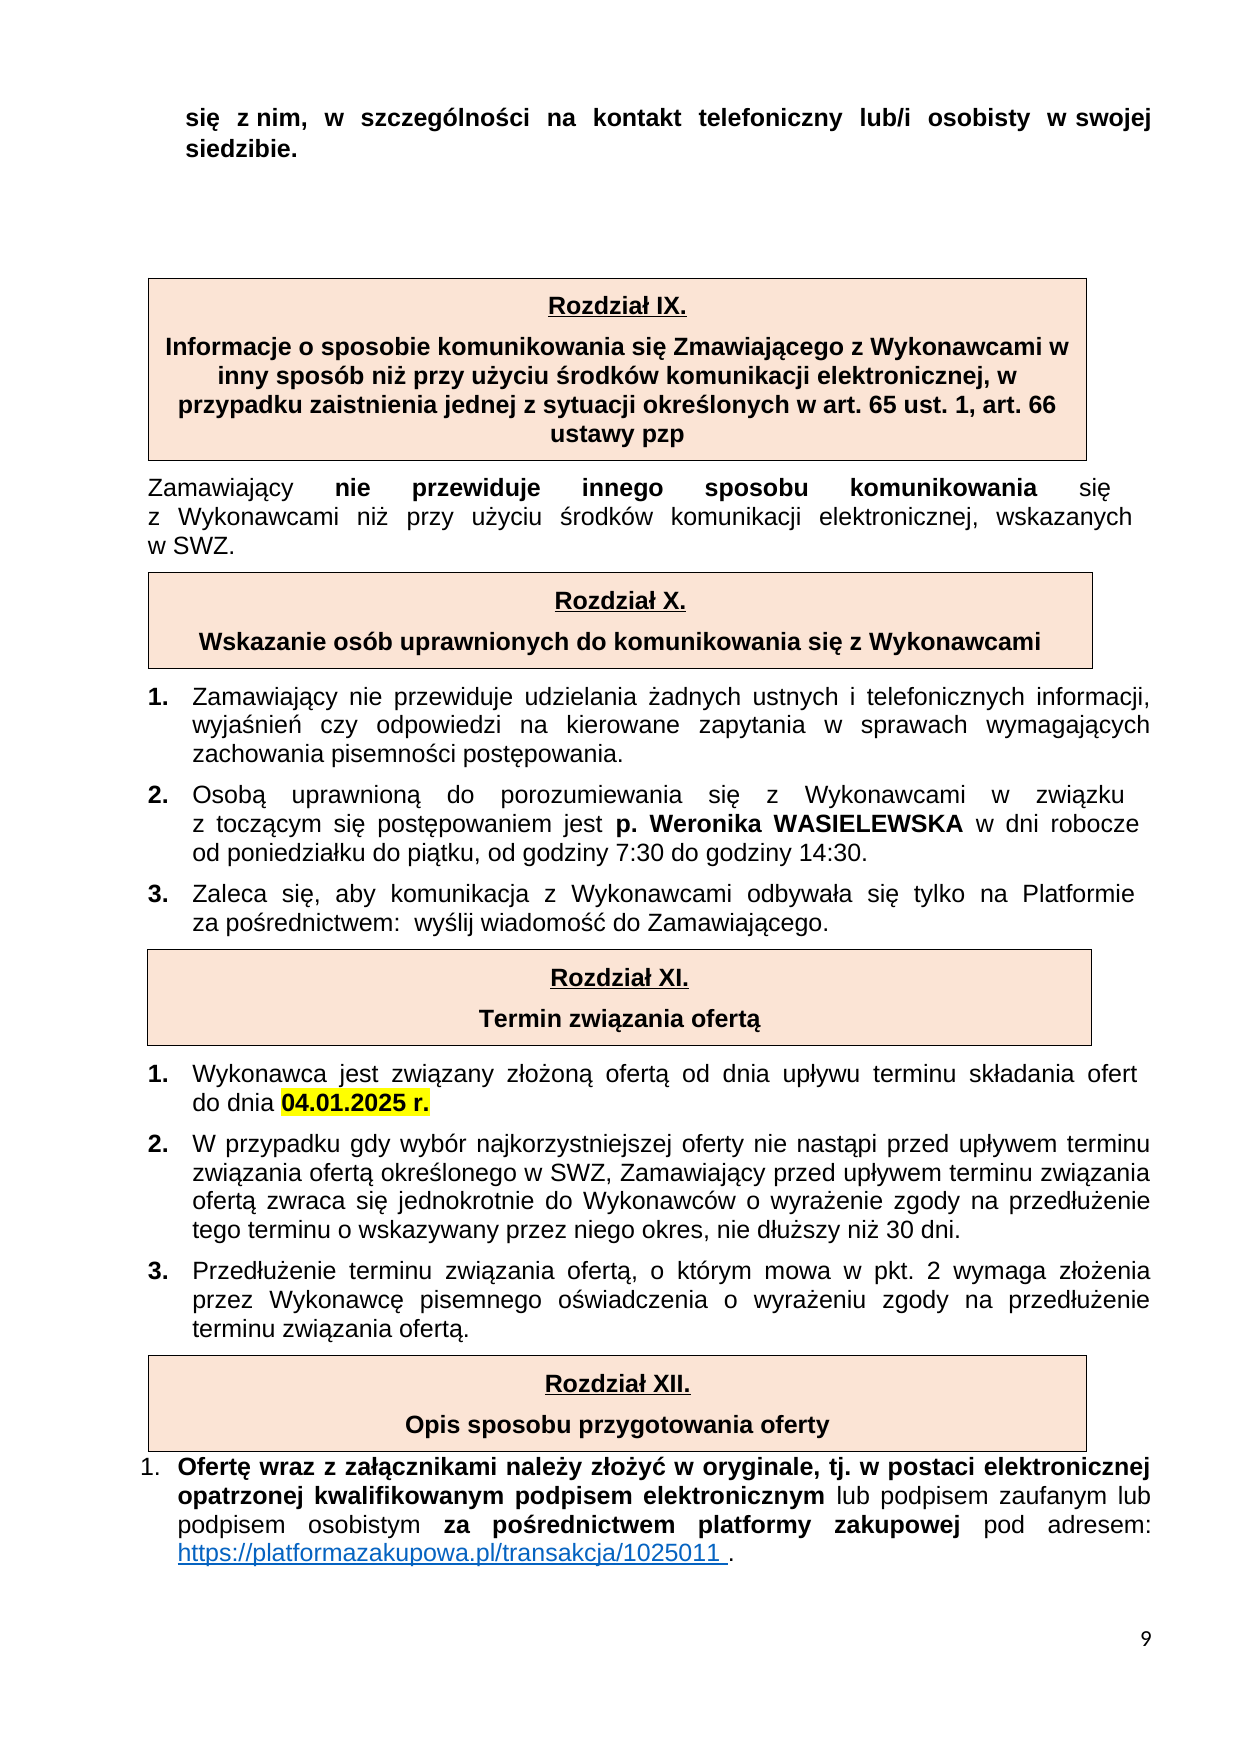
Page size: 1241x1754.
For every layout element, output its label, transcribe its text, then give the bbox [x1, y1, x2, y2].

text Zamawiający nie przewiduje innego sposobu komunikowania się z Wykonawcami niż przy użyciu środków komunikacji elektronicznej, wskazanych w SWZ. [148, 473, 1152, 559]
list Zamawiający nie przewiduje udzielania żadnych ustnych i telefonicznych informacji, wyjaśnień czy odpowiedzi na kierowane zapytania w sprawach wymagających zachowania pisemności postępowania. [148, 682, 1152, 768]
list Osobą uprawnioną do porozumiewania się z Wykonawcami w związku z toczącym się postępowaniem jest p. Weronika WASIELEWSKA w dni robocze od poniedziałku do piątku, od godziny 7:30 do godziny 14:30. [148, 780, 1152, 867]
list Zaleca się, aby komunikacja z Wykonawcami odbywała się tylko na Platformie za pośrednictwem: wyślij wiadomość do Zamawiającego. [148, 879, 1152, 937]
list Wykonawca jest związany złożoną ofertą od dnia upływu terminu składania ofert do dnia 04.01.2025 r. [148, 1059, 1152, 1116]
list Przedłużenie terminu związania ofertą, o którym mowa w pkt. 2 wymaga złożenia przez Wykonawcę pisemnego oświadczenia o wyrażeniu zgody na przedłużenie terminu związania ofertą. [148, 1256, 1152, 1342]
table_header Rozdział XII. Opis sposobu przygotowania oferty [149, 1356, 1086, 1451]
table_header Rozdział IX. Informacje o sposobie komunikowania się Zmawiającego z Wykonawcami w inny sposób niż przy użyciu środków komunikacji elektronicznej, w przypadku zaistnienia jednej z sytuacji określonych w art. 65 ust. 1, art. 66 ustawy pzp [149, 279, 1086, 460]
table_header Rozdział XI. Termin związania ofertą [148, 950, 1091, 1045]
table_header Rozdział X. Wskazanie osób uprawnionych do komunikowania się z Wykonawcami [149, 573, 1092, 668]
list W przypadku gdy wybór najkorzystniejszej oferty nie nastąpi przed upływem terminu związania ofertą określonego w SWZ, Zamawiający przed upływem terminu związania ofertą zwraca się jednokrotnie do Wykonawców o wyrażenie zgody na przedłużenie tego terminu o wskazywany przez niego okres, nie dłuższy niż 30 dni. [148, 1129, 1152, 1244]
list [148, 103, 1152, 163]
list Ofertę wraz z załącznikami należy złożyć w oryginale, tj. w postaci elektronicznej opatrzonej kwalifikowanym podpisem elektronicznym lub podpisem zaufanym lub podpisem osobistym za pośrednictwem platformy zakupowej pod adresem: https://platformazakupowa.pl/transakcja/1025011 . [140, 1452, 1152, 1567]
